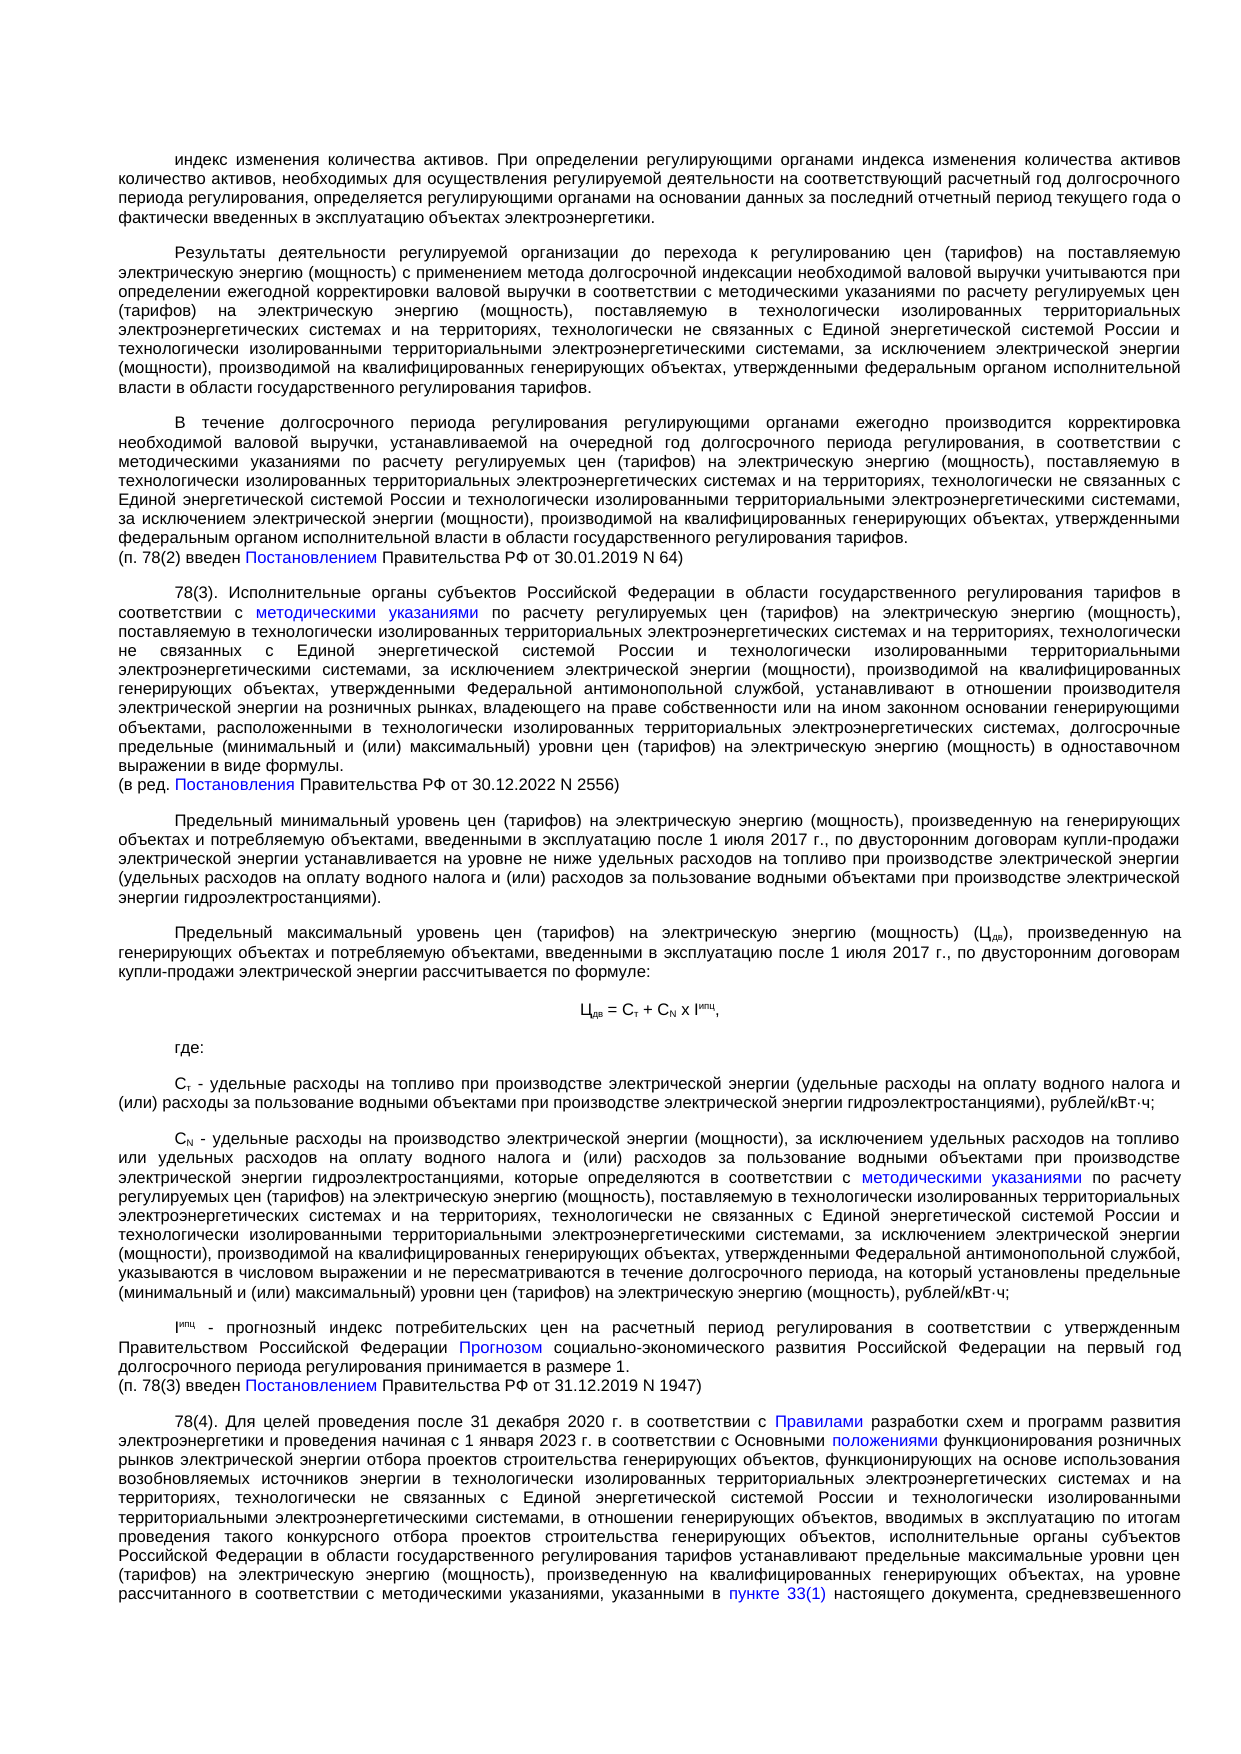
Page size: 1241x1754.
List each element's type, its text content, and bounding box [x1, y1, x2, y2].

text Предельный минимальный уровень цен (тарифов) на электрическую энергию (мощность), произведенную на генерирующих объектах и потребляемую объектами, введенными в эксплуатацию после 1 июля 2017 г., по двусторонним договорам купли-продажи электрической энергии устанавливается на уровне не ниже удельных расходов на топливо при производстве электрической энергии (удельных расходов на оплату водного налога и (или) расходов за пользование водными объектами при производстве электрической энергии гидроэлектростанциями). [118, 811, 1181, 907]
text Результаты деятельности регулируемой организации до перехода к регулированию цен (тарифов) на поставляемую электрическую энергию (мощность) с применением метода долгосрочной индексации необходимой валовой выручки учитываются при определении ежегодной корректировки валовой выручки в соответствии с методическими указаниями по расчету регулируемых цен (тарифов) на электрическую энергию (мощность), поставляемую в технологически изолированных территориальных электроэнергетических системах и на территориях, технологически не связанных с Единой энергетической системой России и технологически изолированными территориальными электроэнергетическими системами, за исключением электрической энергии (мощности), производимой на квалифицированных генерирующих объектах, утвержденными федеральным органом исполнительной власти в области государственного регулирования тарифов. [118, 243, 1181, 397]
text (п. 78(3) введен Постановлением Правительства РФ от 31.12.2019 N 1947) [118, 1376, 1181, 1395]
text Cт - удельные расходы на топливо при производстве электрической энергии (удельные расходы на оплату водного налога и (или) расходы за пользование водными объектами при производстве электрической энергии гидроэлектростанциями), рублей/кВт·ч; [118, 1074, 1181, 1112]
text Цдв = Cт + CN x Iипц, [118, 1000, 1181, 1019]
text 78(3). Исполнительные органы субъектов Российской Федерации в области государственного регулирования тарифов в соответствии с методическими указаниями по расчету регулируемых цен (тарифов) на электрическую энергию (мощность), поставляемую в технологически изолированных территориальных электроэнергетических системах и на территориях, технологически не связанных с Единой энергетической системой России и технологически изолированными территориальными электроэнергетическими системами, за исключением электрической энергии (мощности), производимой на квалифицированных генерирующих объектах, утвержденными Федеральной антимонопольной службой, устанавливают в отношении производителя электрической энергии на розничных рынках, владеющего на праве собственности или на ином законном основании генерирующими объектами, расположенными в технологически изолированных территориальных электроэнергетических системах, долгосрочные предельные (минимальный и (или) максимальный) уровни цен (тарифов) на электрическую энергию (мощность) в одноставочном выражении в виде формулы. [118, 583, 1181, 775]
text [118, 1412, 1181, 1603]
text где: [118, 1038, 1181, 1057]
text Предельный максимальный уровень цен (тарифов) на электрическую энергию (мощность) (Цдв), произведенную на генерирующих объектах и потребляемую объектами, введенными в эксплуатацию после 1 июля 2017 г., по двусторонним договорам купли-продажи электрической энергии рассчитывается по формуле: [118, 923, 1181, 981]
text CN - удельные расходы на производство электрической энергии (мощности), за исключением удельных расходов на топливо или удельных расходов на оплату водного налога и (или) расходов за пользование водными объектами при производстве электрической энергии гидроэлектростанциями, которые определяются в соответствии с методическими указаниями по расчету регулируемых цен (тарифов) на электрическую энергию (мощность), поставляемую в технологически изолированных территориальных электроэнергетических системах и на территориях, технологически не связанных с Единой энергетической системой России и технологически изолированными территориальными электроэнергетическими системами, за исключением электрической энергии (мощности), производимой на квалифицированных генерирующих объектах, утвержденными Федеральной антимонопольной службой, указываются в числовом выражении и не пересматриваются в течение долгосрочного периода, на который установлены предельные (минимальный и (или) максимальный) уровни цен (тарифов) на электрическую энергию (мощность), рублей/кВт·ч; [118, 1129, 1181, 1302]
text В течение долгосрочного периода регулирования регулирующими органами ежегодно производится корректировка необходимой валовой выручки, устанавливаемой на очередной год долгосрочного периода регулирования, в соответствии с методическими указаниями по расчету регулируемых цен (тарифов) на электрическую энергию (мощность), поставляемую в технологически изолированных территориальных электроэнергетических системах и на территориях, технологически не связанных с Единой энергетической системой России и технологически изолированными территориальными электроэнергетическими системами, за исключением электрической энергии (мощности), производимой на квалифицированных генерирующих объектах, утвержденными федеральным органом исполнительной власти в области государственного регулирования тарифов. [118, 413, 1181, 547]
text (п. 78(2) введен Постановлением Правительства РФ от 30.01.2019 N 64) [118, 547, 1181, 567]
text индекс изменения количества активов. При определении регулирующими органами индекса изменения количества активов количество активов, необходимых для осуществления регулируемой деятельности на соответствующий расчетный год долгосрочного периода регулирования, определяется регулирующими органами на основании данных за последний отчетный период текущего года о фактически введенных в эксплуатацию объектах электроэнергетики. [118, 150, 1181, 227]
text (в ред. Постановления Правительства РФ от 30.12.2022 N 2556) [118, 775, 1181, 794]
text Iипц - прогнозный индекс потребительских цен на расчетный период регулирования в соответствии с утвержденным Правительством Российской Федерации Прогнозом социально-экономического развития Российской Федерации на первый год долгосрочного периода регулирования принимается в размере 1. [118, 1318, 1181, 1376]
